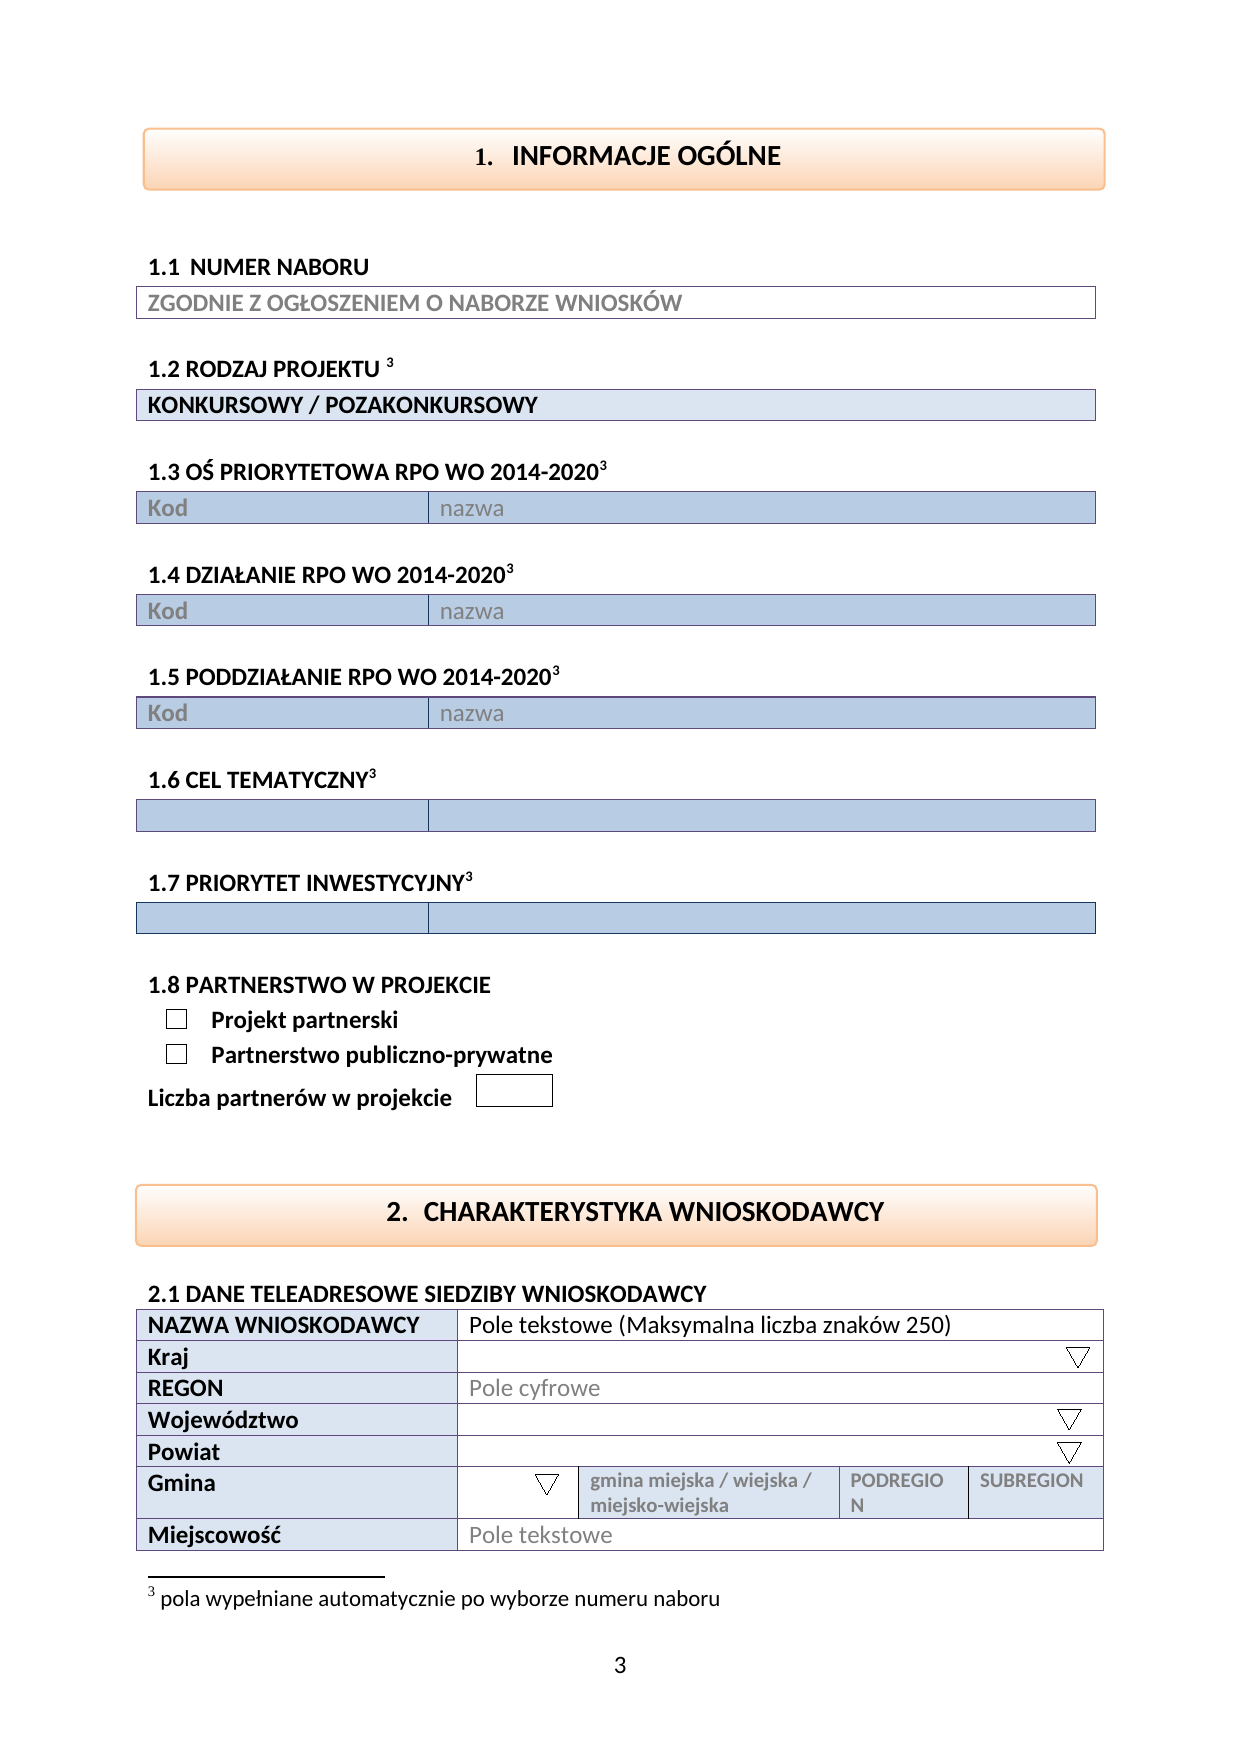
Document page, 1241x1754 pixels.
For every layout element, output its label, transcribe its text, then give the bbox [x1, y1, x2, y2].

table_cell Kraj [137, 1341, 457, 1372]
table_cell Pole cyfrowe [458, 1373, 1103, 1403]
text 1.2 RODZAJ PROJEKTU [148, 354, 1092, 384]
text 1.5 PODDZIAŁANIE RPO WO 2014-20203 [148, 661, 1092, 692]
table_header [137, 800, 428, 831]
table_cell Pole tekstowe (Maksymalna liczba znaków 250) [458, 1310, 626, 1340]
text 1.3 OŚ PRIORYTETOWA RPO WO 2014-20203 [148, 456, 1092, 487]
table_cell NAZWA WNIOSKODAWCY [137, 1310, 457, 1340]
table_cell Powiat [137, 1436, 457, 1466]
text Projekt partnerski [148, 1004, 1092, 1035]
text Liczba partnerów w projekcie [148, 1074, 1092, 1113]
table_header KONKURSOWY / POZAKONKURSOWY [137, 390, 1095, 420]
text 1.6 CEL TEMATYCZNY3 [148, 764, 1092, 794]
text 1.8 PARTNERSTWO W PROJEKCIE [148, 969, 1092, 1000]
table_cell PODREGION [840, 1467, 968, 1518]
table_cell [458, 1341, 1103, 1372]
table_cell Gmina [137, 1467, 457, 1518]
table_header nazwa [429, 595, 1095, 625]
table_header [429, 903, 1095, 933]
table_cell SUBREGION [969, 1467, 1103, 1518]
table_cell [458, 1436, 1103, 1466]
list NUMER NABORU [148, 251, 1092, 282]
table_cell [458, 1404, 1103, 1435]
text Partnerstwo publiczno-prywatne [148, 1039, 1092, 1070]
table_header 2.1 DANE TELEADRESOWE SIEDZIBY WNIOSKODAWCY [136, 1278, 1104, 1308]
table_header Kod [137, 595, 428, 625]
table_cell gmina miejska / wiejska / miejsko-wiejska [579, 1467, 839, 1518]
text 1.4 DZIAŁANIE RPO WO 2014-20203 [148, 559, 1092, 589]
table_header [429, 800, 1095, 831]
table_cell Województwo [137, 1404, 457, 1435]
table_header Kod [137, 492, 428, 523]
table_cell [458, 1467, 578, 1518]
text 1.7 PRIORYTET INWESTYCYJNY3 [148, 867, 1092, 897]
table_header nazwa [429, 698, 1095, 728]
table_cell Pole tekstowe [458, 1519, 1103, 1550]
table_header [137, 903, 428, 933]
table_cell Pole tekstowe (Maksymalna liczba znaków 250) [944, 1310, 1103, 1340]
table_header nazwa [429, 492, 1095, 523]
table_header Kod [137, 698, 428, 728]
table_cell Miejscowość [137, 1519, 457, 1550]
table_header ZGODNIE Z OGŁOSZENIEM O NABORZE WNIOSKÓW [137, 287, 1095, 318]
table_cell REGON [137, 1373, 457, 1403]
